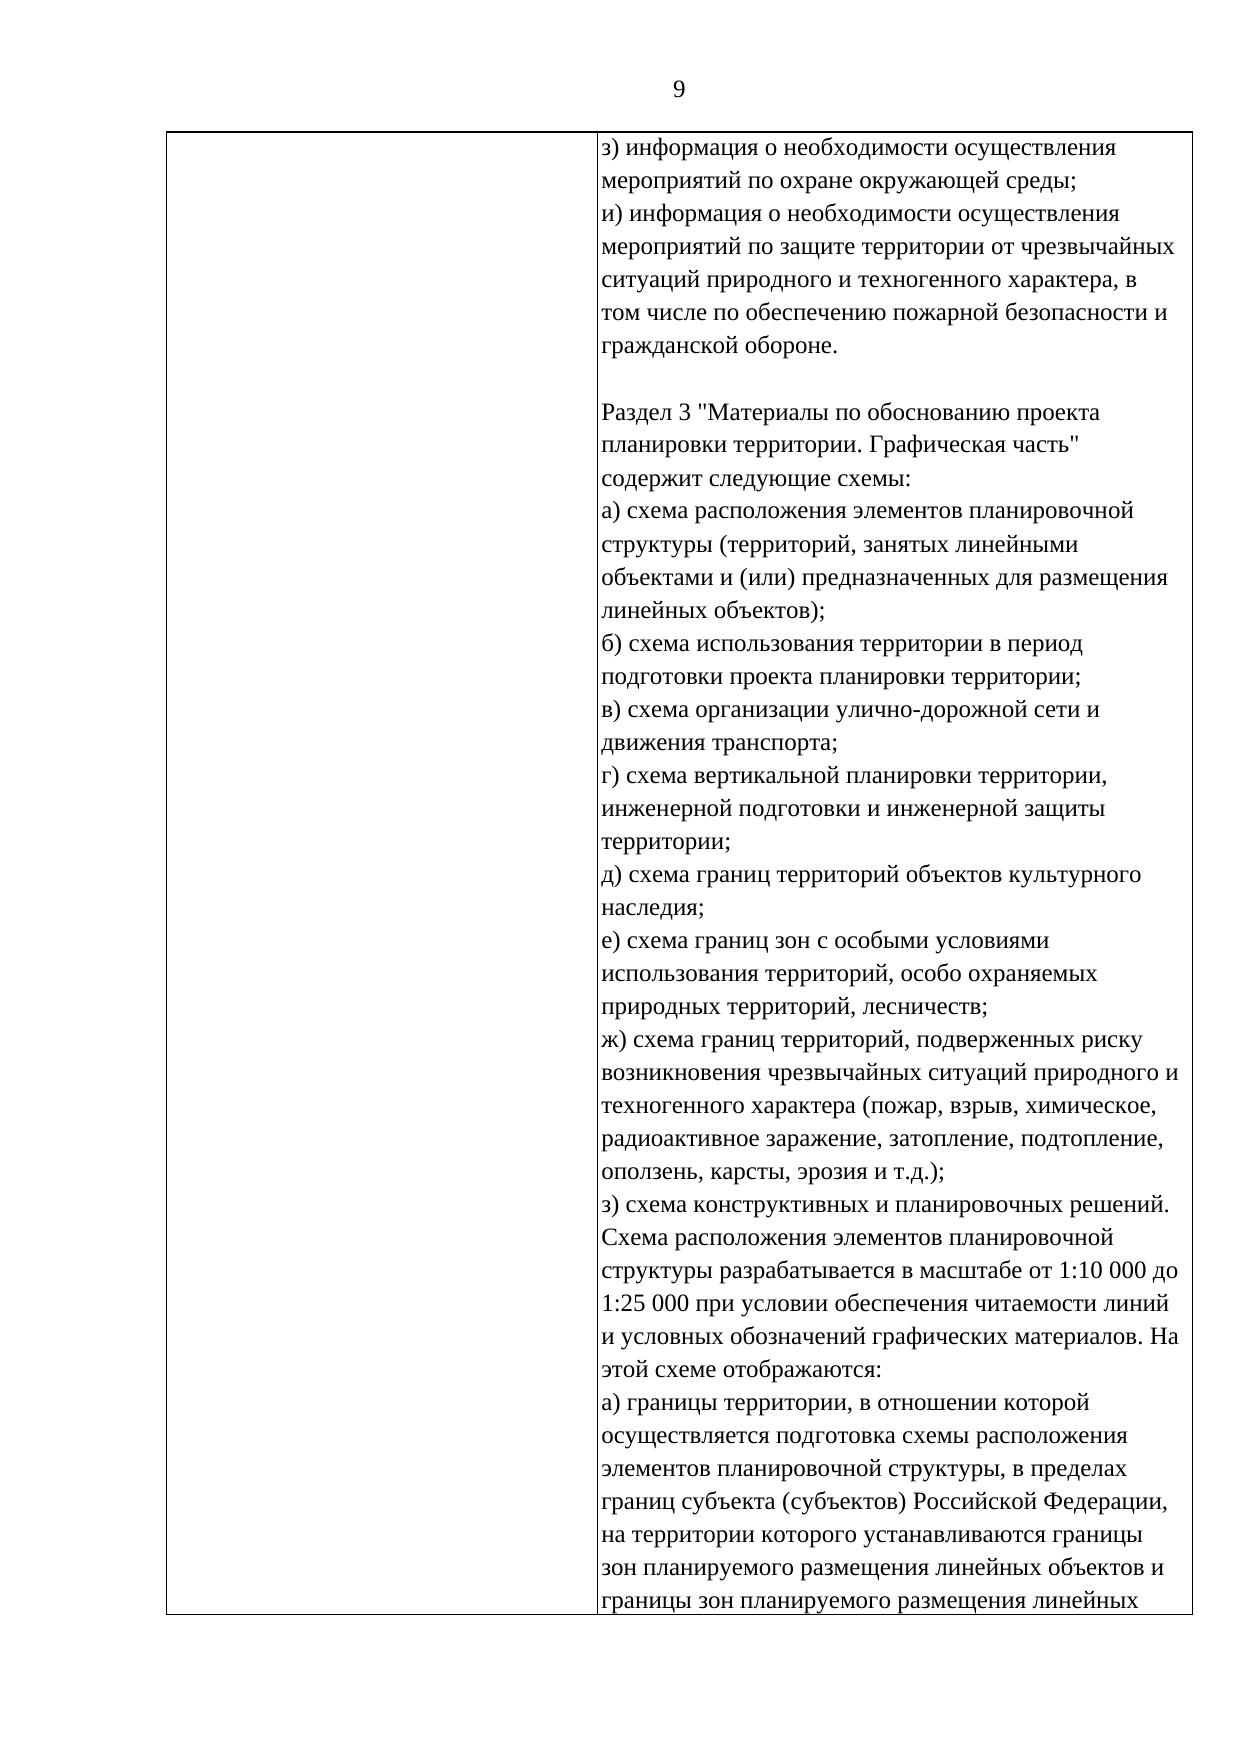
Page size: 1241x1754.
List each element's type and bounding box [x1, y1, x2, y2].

table_cell [598, 133, 1192, 1614]
table_cell [167, 133, 597, 1614]
